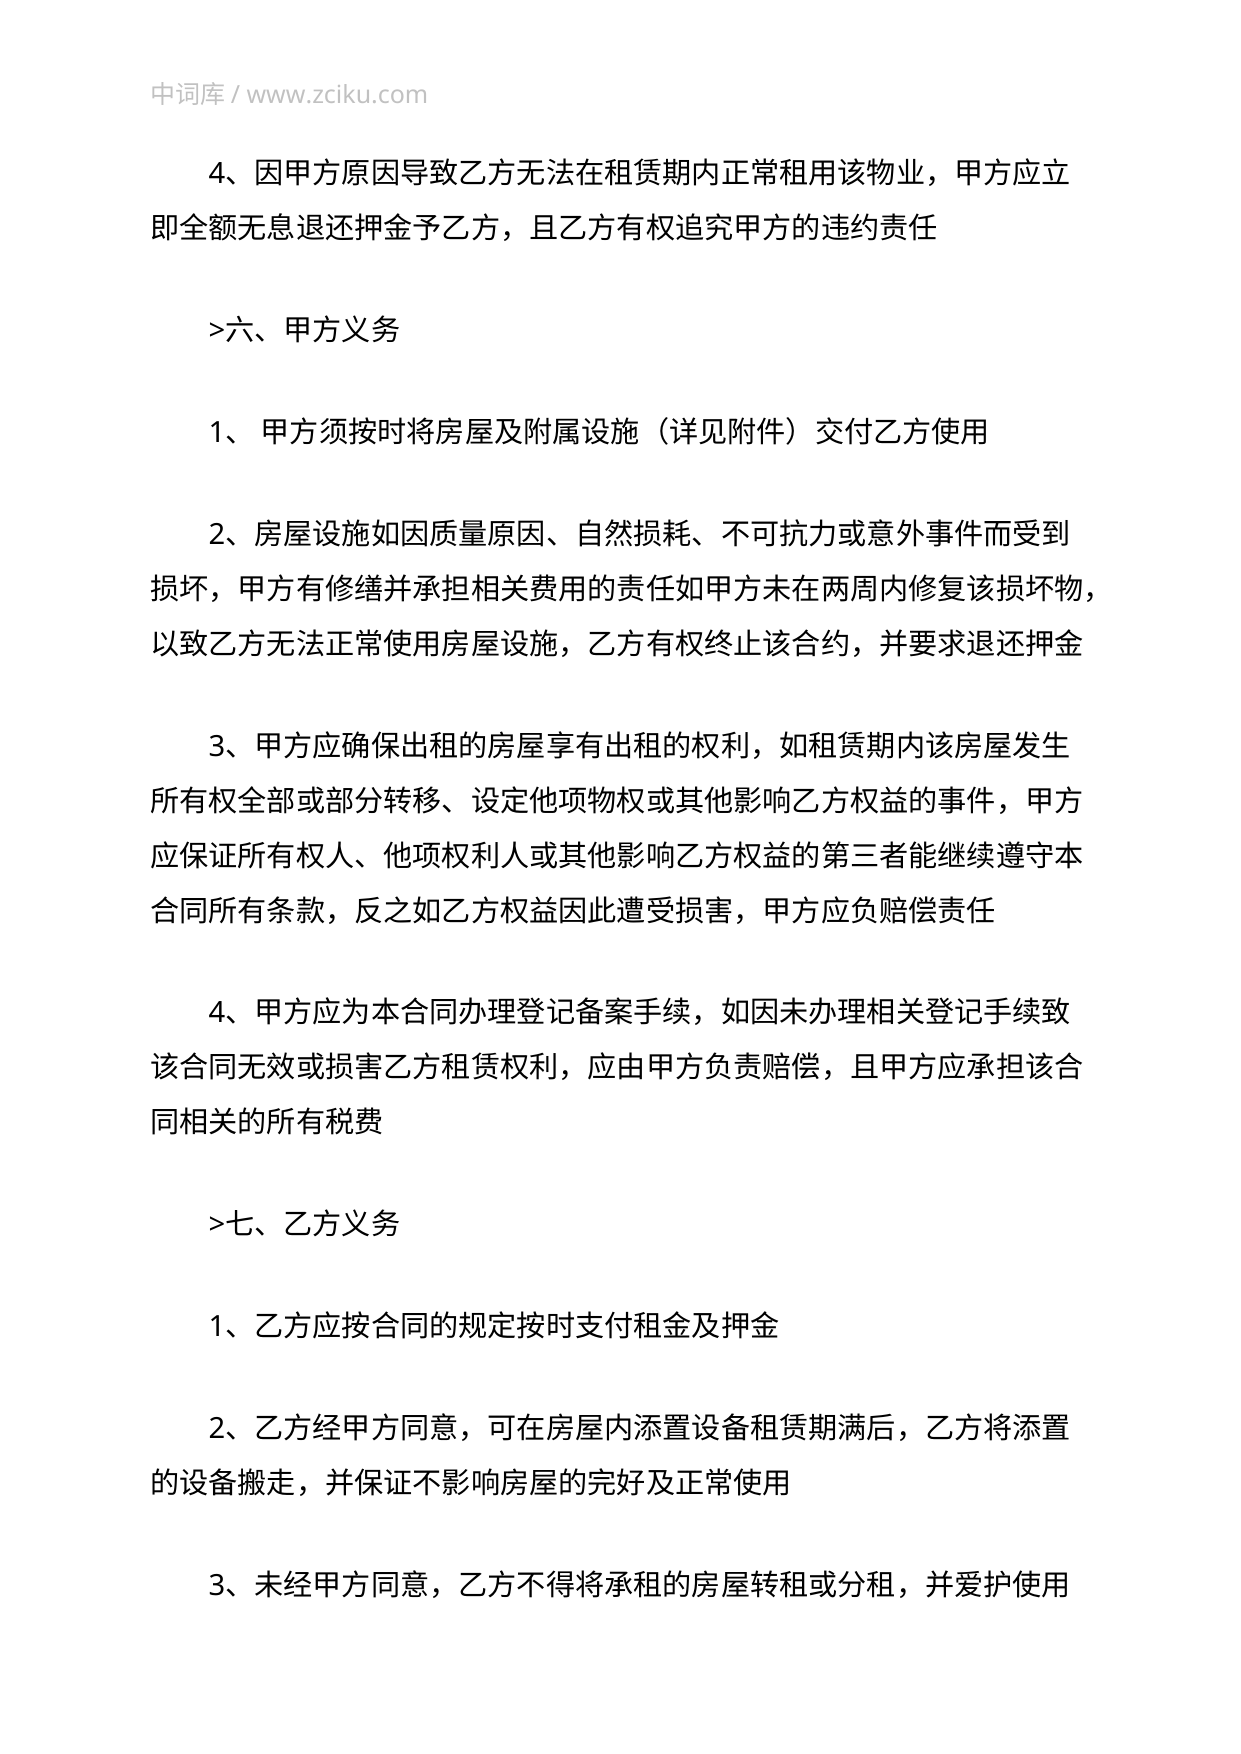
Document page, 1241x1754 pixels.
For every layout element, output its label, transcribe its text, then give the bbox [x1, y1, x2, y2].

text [150, 1561, 1090, 1604]
text 4、因甲方原因导致乙方无法在租赁期内正常租用该物业，甲方应立即全额无息退还押金予乙方，且乙方有权追究甲方的违约责任 [150, 150, 1090, 247]
text 2、乙方经甲方同意，可在房屋内添置设备租赁期满后，乙方将添置的设备搬走，并保证不影响房屋的完好及正常使用 [150, 1404, 1090, 1502]
text 2、房屋设施如因质量原因、自然损耗、不可抗力或意外事件而受到损坏，甲方有修缮并承担相关费用的责任如甲方未在两周内修复该损坏物，以致乙方无法正常使用房屋设施，乙方有权终止该合约，并要求退还押金 [150, 511, 1090, 663]
text >七、乙方义务 [150, 1201, 1090, 1243]
text 3、甲方应确保出租的房屋享有出租的权利，如租赁期内该房屋发生所有权全部或部分转移、设定他项物权或其他影响乙方权益的事件，甲方应保证所有权人、他项权利人或其他影响乙方权益的第三者能继续遵守本合同所有条款，反之如乙方权益因此遭受损害，甲方应负赔偿责任 [150, 722, 1090, 929]
text >六、甲方义务 [150, 307, 1090, 349]
text 1、乙方应按合同的规定按时支付租金及押金 [150, 1303, 1090, 1345]
text 1、 甲方须按时将房屋及附属设施（详见附件）交付乙方使用 [150, 409, 1090, 451]
text 4、甲方应为本合同办理登记备案手续，如因未办理相关登记手续致该合同无效或损害乙方租赁权利，应由甲方负责赔偿，且甲方应承担该合同相关的所有税费 [150, 989, 1090, 1141]
